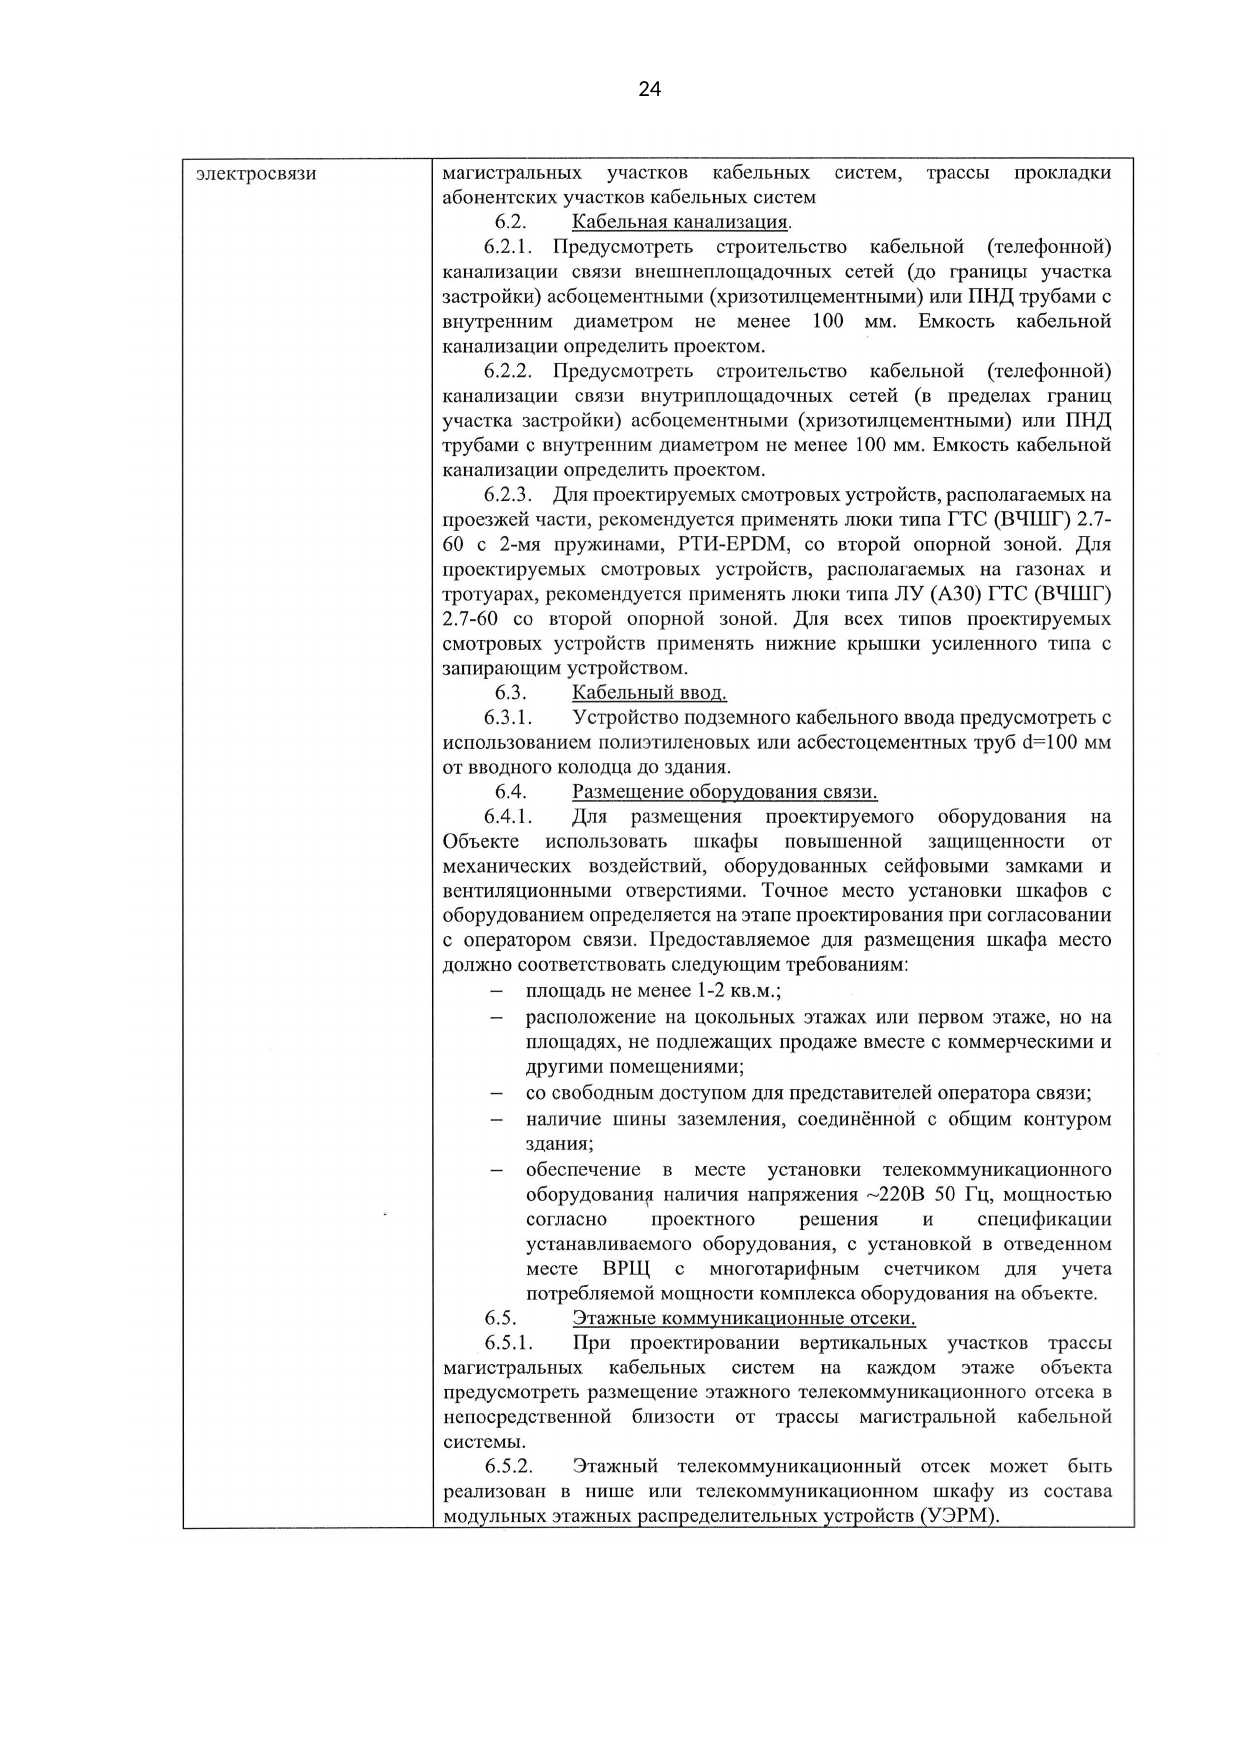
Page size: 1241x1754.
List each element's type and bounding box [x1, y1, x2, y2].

picture [132, 129, 1165, 1539]
